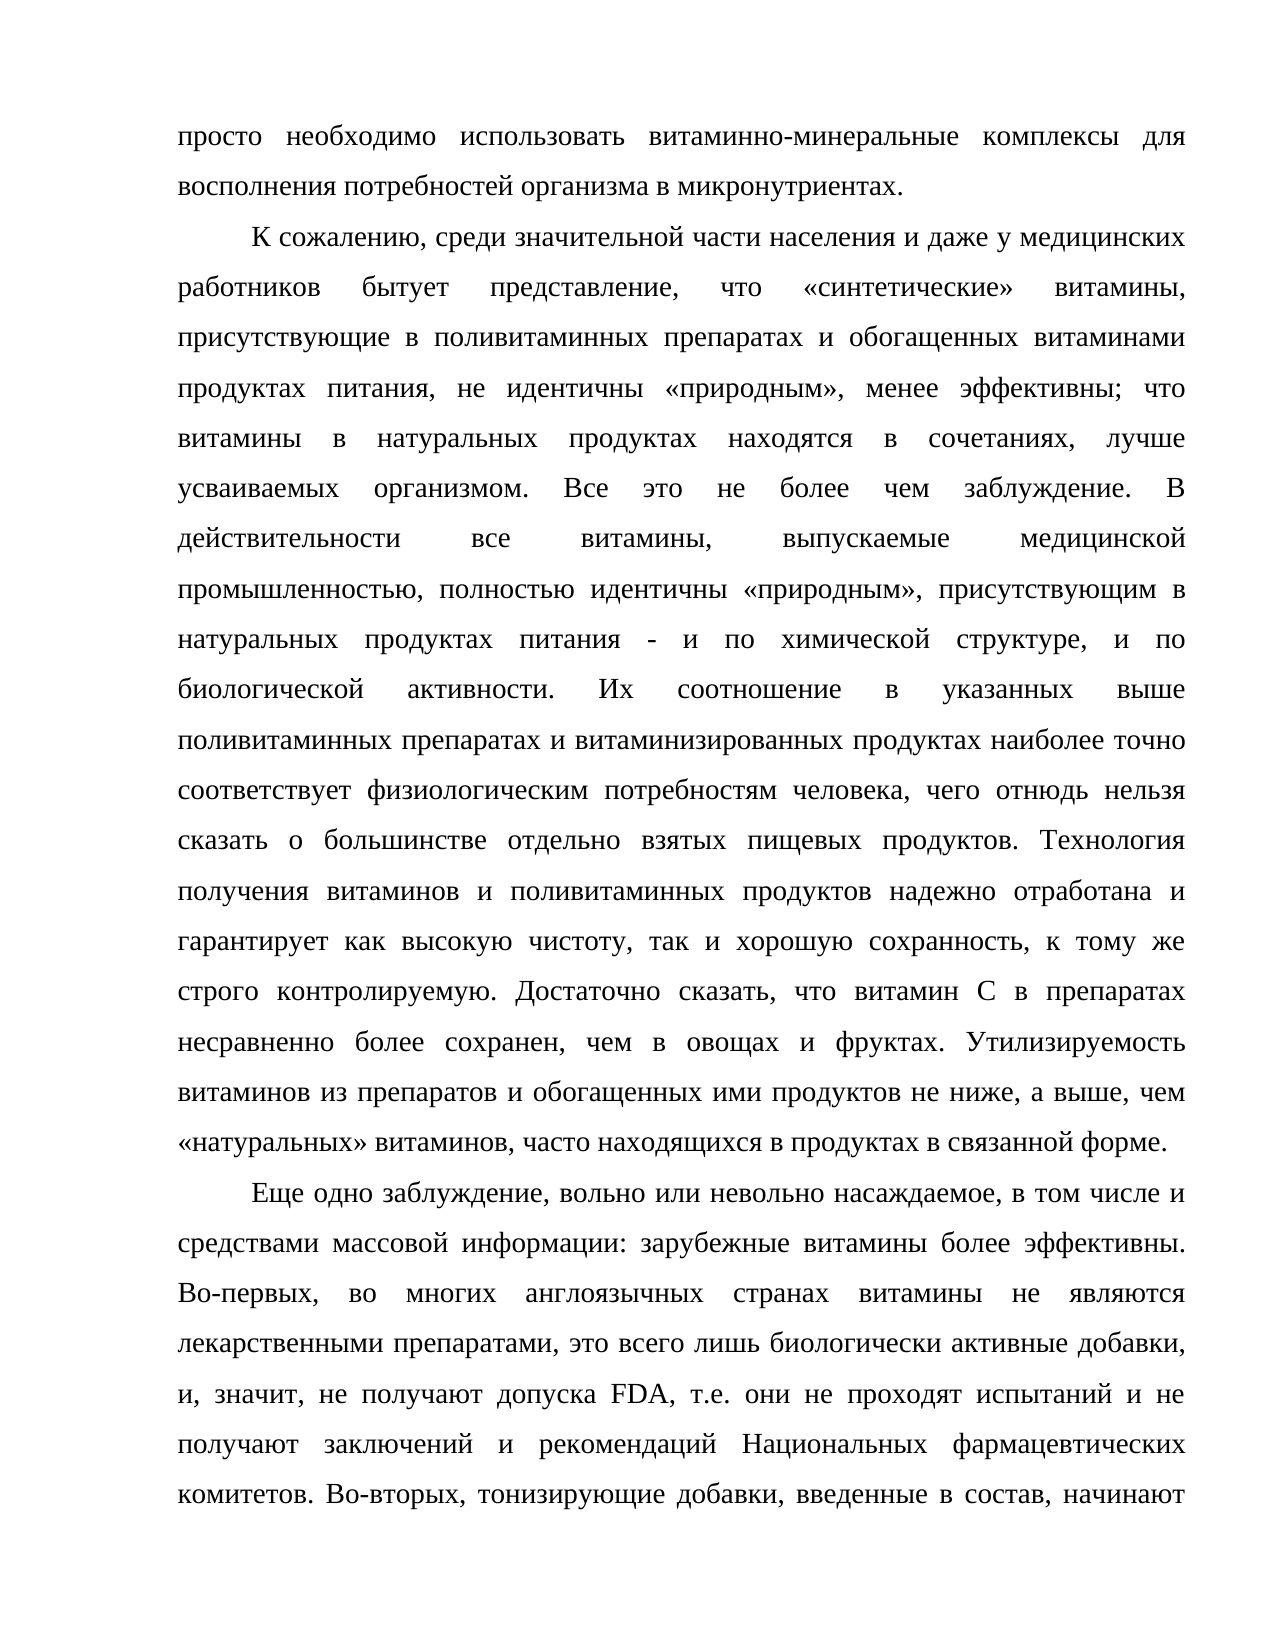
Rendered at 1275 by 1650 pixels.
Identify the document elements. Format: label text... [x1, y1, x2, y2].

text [177, 1175, 1186, 1510]
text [177, 118, 1186, 202]
text К сожалению, среди значительной части населения и даже у медицинских работников бытует представление, что «синтетические» витамины, присутствующие в поливитаминных препаратах и обогащенных витаминами продуктах питания, не идентичны «природным», менее эффективны; что витамины в натуральных продуктах находятся в сочетаниях, лучше усваиваемых организмом. Все это не более чем заблуждение. В действительности все витамины, выпускаемые медицинской промышленностью, полностью идентичны «природным», присутствующим в натуральных продуктах питания - и по химической структуре, и по биологической активности. Их соотношение в указанных выше поливитаминных препаратах и витаминизированных продуктах наиболее точно соответствует физиологическим потребностям человека, чего отнюдь нельзя сказать о большинстве отдельно взятых пищевых продуктов. Технология получения витаминов и поливитаминных продуктов надежно отработана и гарантирует как высокую чистоту, так и хорошую сохранность, к тому же строго контролируемую. Достаточно сказать, что витамин С в препаратах несравненно более сохранен, чем в овощах и фруктах. Утилизируемость витаминов из препаратов и обогащенных ими продуктов не ниже, а выше, чем «натуральных» витаминов, часто находящихся в продуктах в связанной форме. [177, 219, 1186, 1158]
